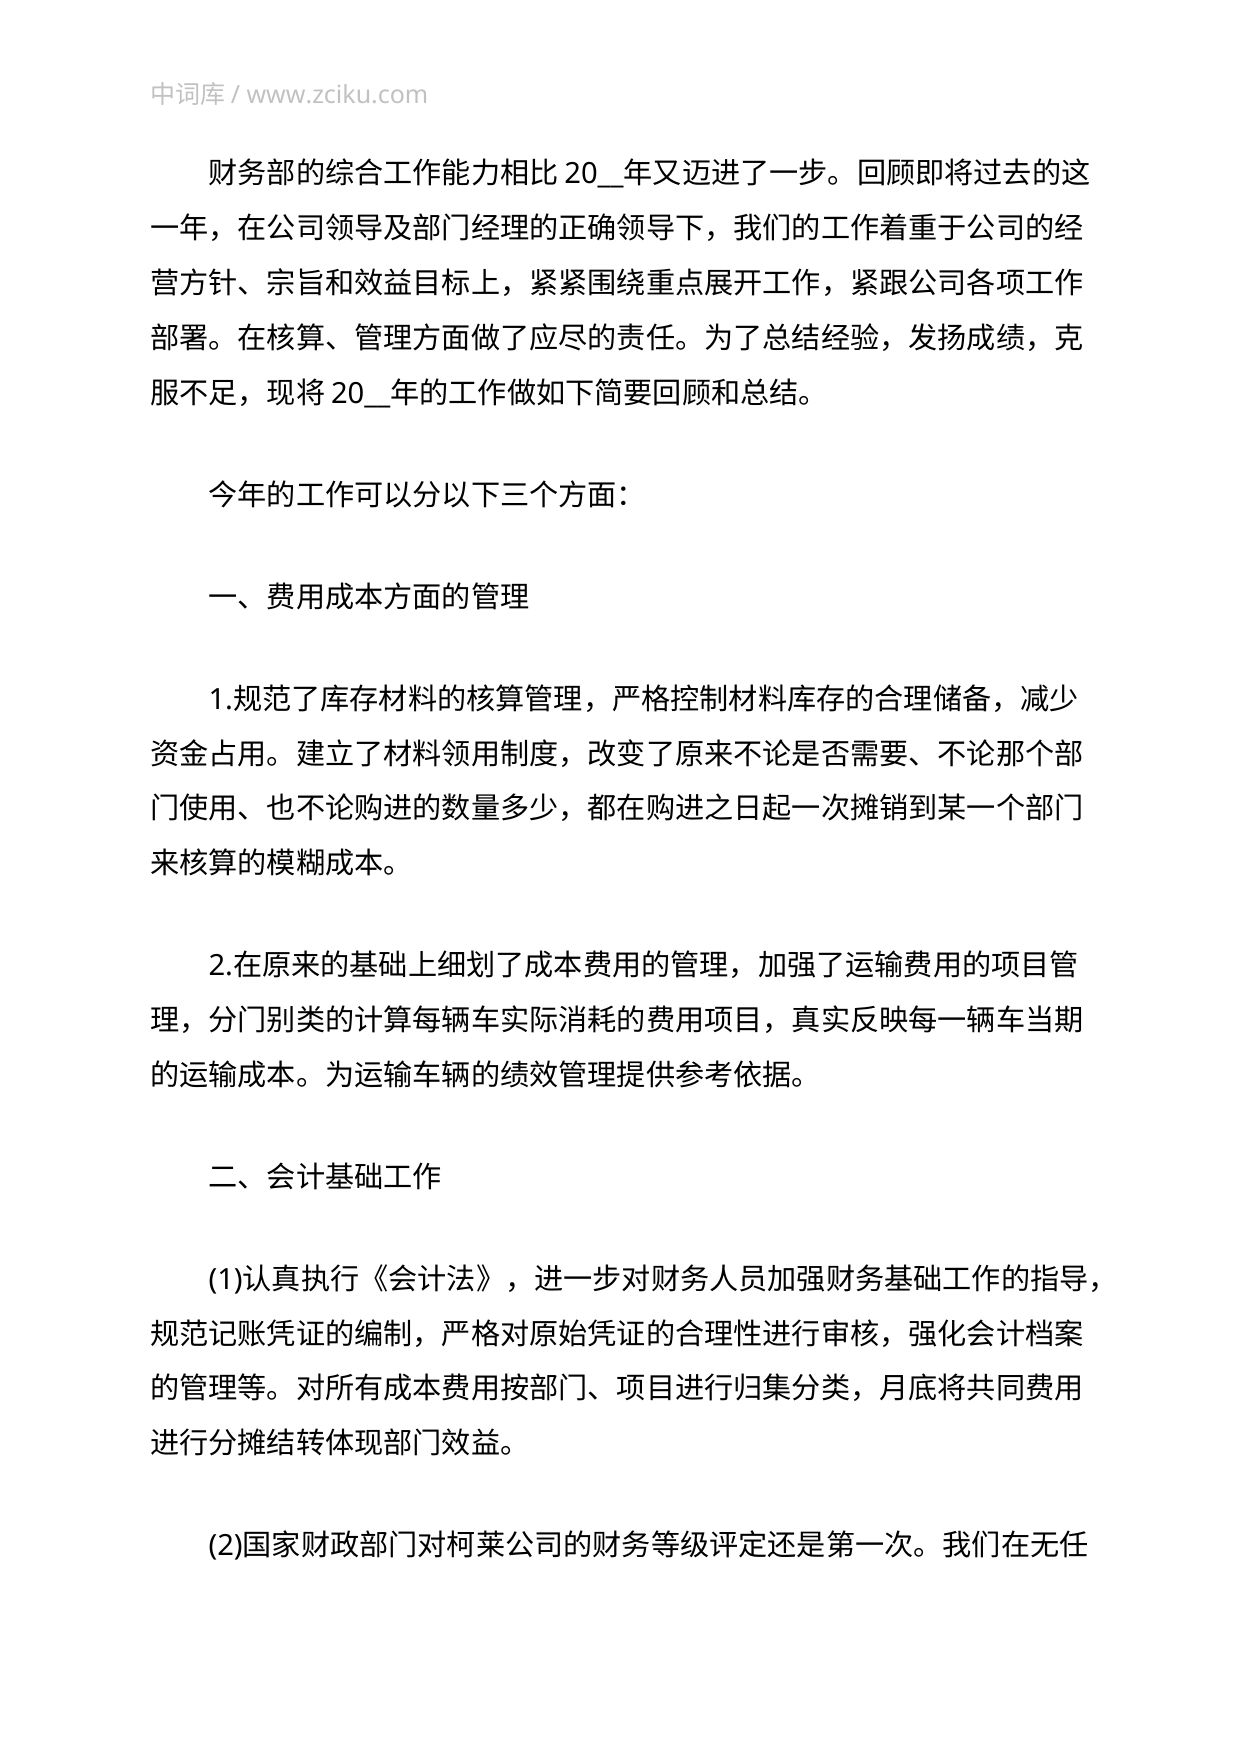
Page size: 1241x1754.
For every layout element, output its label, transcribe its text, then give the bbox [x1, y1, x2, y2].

text 2.在原来的基础上细划了成本费用的管理，加强了运输费用的项目管理，分门别类的计算每辆车实际消耗的费用项目，真实反映每一辆车当期的运输成本。为运输车辆的绩效管理提供参考依据。 [150, 942, 1090, 1094]
text 1.规范了库存材料的核算管理，严格控制材料库存的合理储备，减少资金占用。建立了材料领用制度，改变了原来不论是否需要、不论那个部门使用、也不论购进的数量多少，都在购进之日起一次摊销到某一个部门来核算的模糊成本。 [150, 675, 1090, 882]
text 二、会计基础工作 [150, 1153, 1090, 1196]
text 今年的工作可以分以下三个方面： [150, 472, 1090, 514]
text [150, 1522, 1090, 1564]
text (1)认真执行《会计法》，进一步对财务人员加强财务基础工作的指导，规范记账凭证的编制，严格对原始凭证的合理性进行审核，强化会计档案的管理等。对所有成本费用按部门、项目进行归集分类，月底将共同费用进行分摊结转体现部门效益。 [150, 1255, 1090, 1462]
text 财务部的综合工作能力相比20__年又迈进了一步。回顾即将过去的这一年，在公司领导及部门经理的正确领导下，我们的工作着重于公司的经营方针、宗旨和效益目标上，紧紧围绕重点展开工作，紧跟公司各项工作部署。在核算、管理方面做了应尽的责任。为了总结经验，发扬成绩，克服不足，现将20__年的工作做如下简要回顾和总结。 [150, 150, 1090, 412]
text 一、费用成本方面的管理 [150, 573, 1090, 616]
